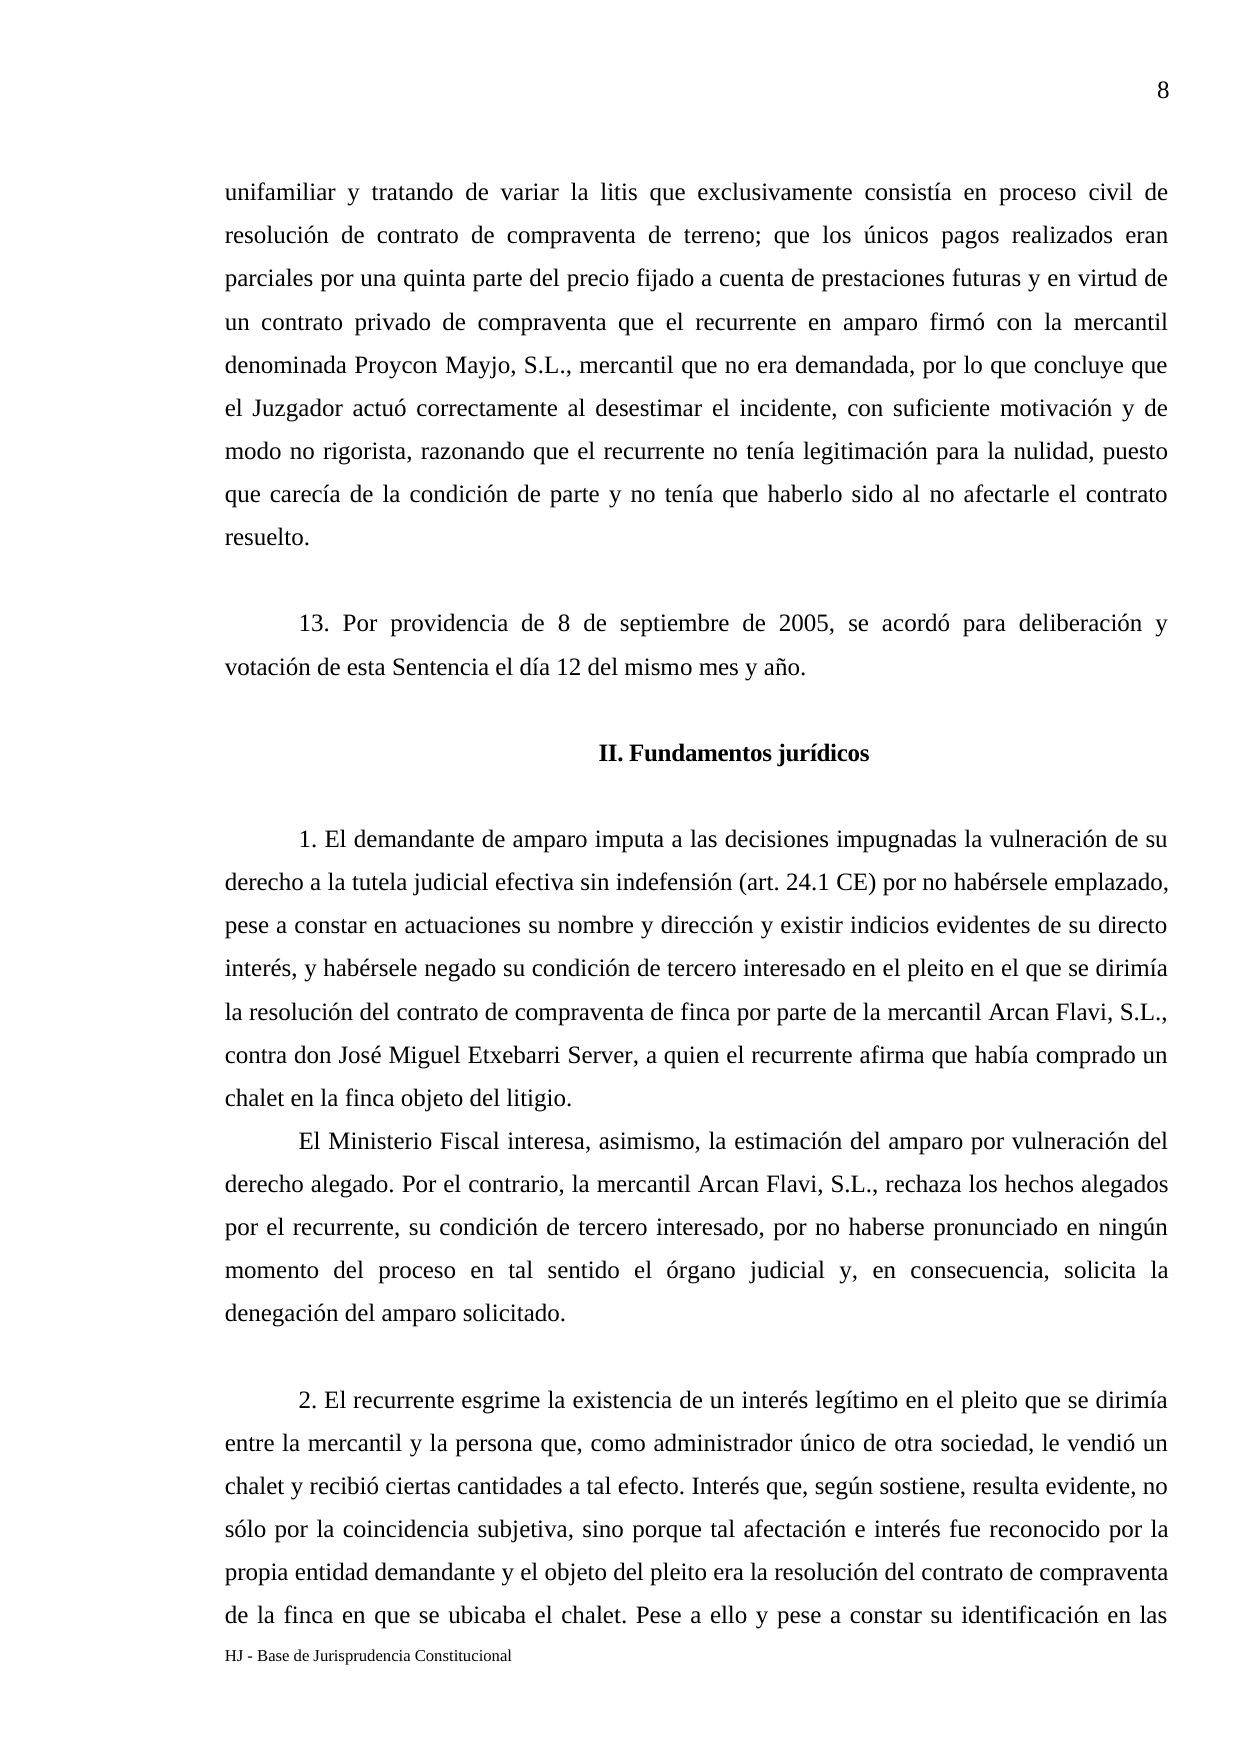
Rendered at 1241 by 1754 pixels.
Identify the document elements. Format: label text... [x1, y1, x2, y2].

subtitle II. Fundamentos jurídicos [224, 738, 1169, 767]
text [224, 1385, 1169, 1629]
text 1. El demandante de amparo imputa a las decisiones impugnadas la vulneración de su derecho a la tutela judicial efectiva sin indefensión (art. 24.1 CE) por no habérsele emplazado, pese a constar en actuaciones su nombre y dirección y existir indicios evidentes de su directo interés, y habérsele negado su condición de tercero interesado en el pleito en el que se dirimía la resolución del contrato de compraventa de finca por parte de la mercantil Arcan Flavi, S.L., contra don José Miguel Etxebarri Server, a quien el recurrente afirma que había comprado un chalet en la finca objeto del litigio. [224, 824, 1169, 1112]
text 13. Por providencia de 8 de septiembre de 2005, se acordó para deliberación y votación de esta Sentencia el día 12 del mismo mes y año. [224, 608, 1169, 680]
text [224, 177, 1169, 551]
text El Ministerio Fiscal interesa, asimismo, la estimación del amparo por vulneración del derecho alegado. Por el contrario, la mercantil Arcan Flavi, S.L., rechaza los hechos alegados por el recurrente, su condición de tercero interesado, por no haberse pronunciado en ningún momento del proceso en tal sentido el órgano judicial y, en consecuencia, solicita la denegación del amparo solicitado. [224, 1126, 1169, 1327]
